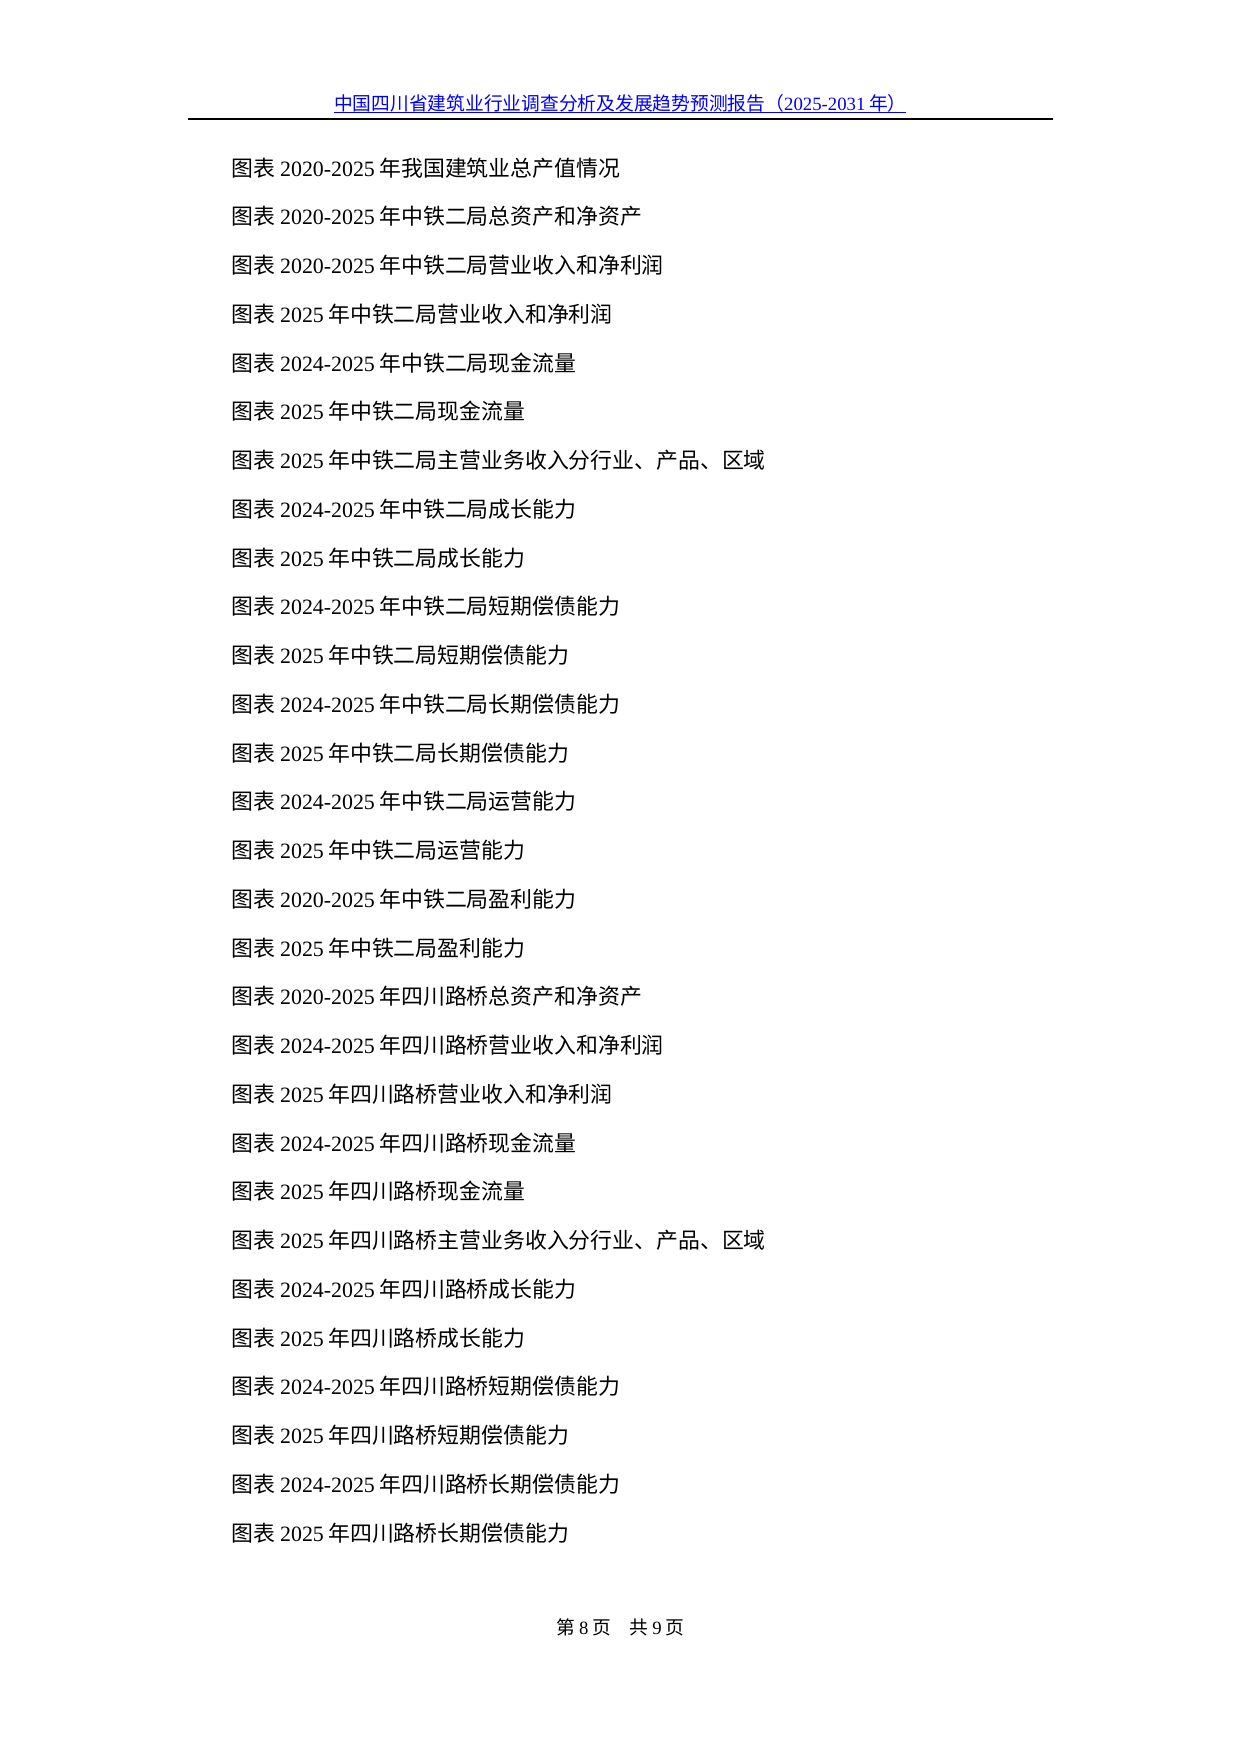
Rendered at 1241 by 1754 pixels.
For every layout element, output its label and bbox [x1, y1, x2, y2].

text [187, 150, 1053, 1548]
